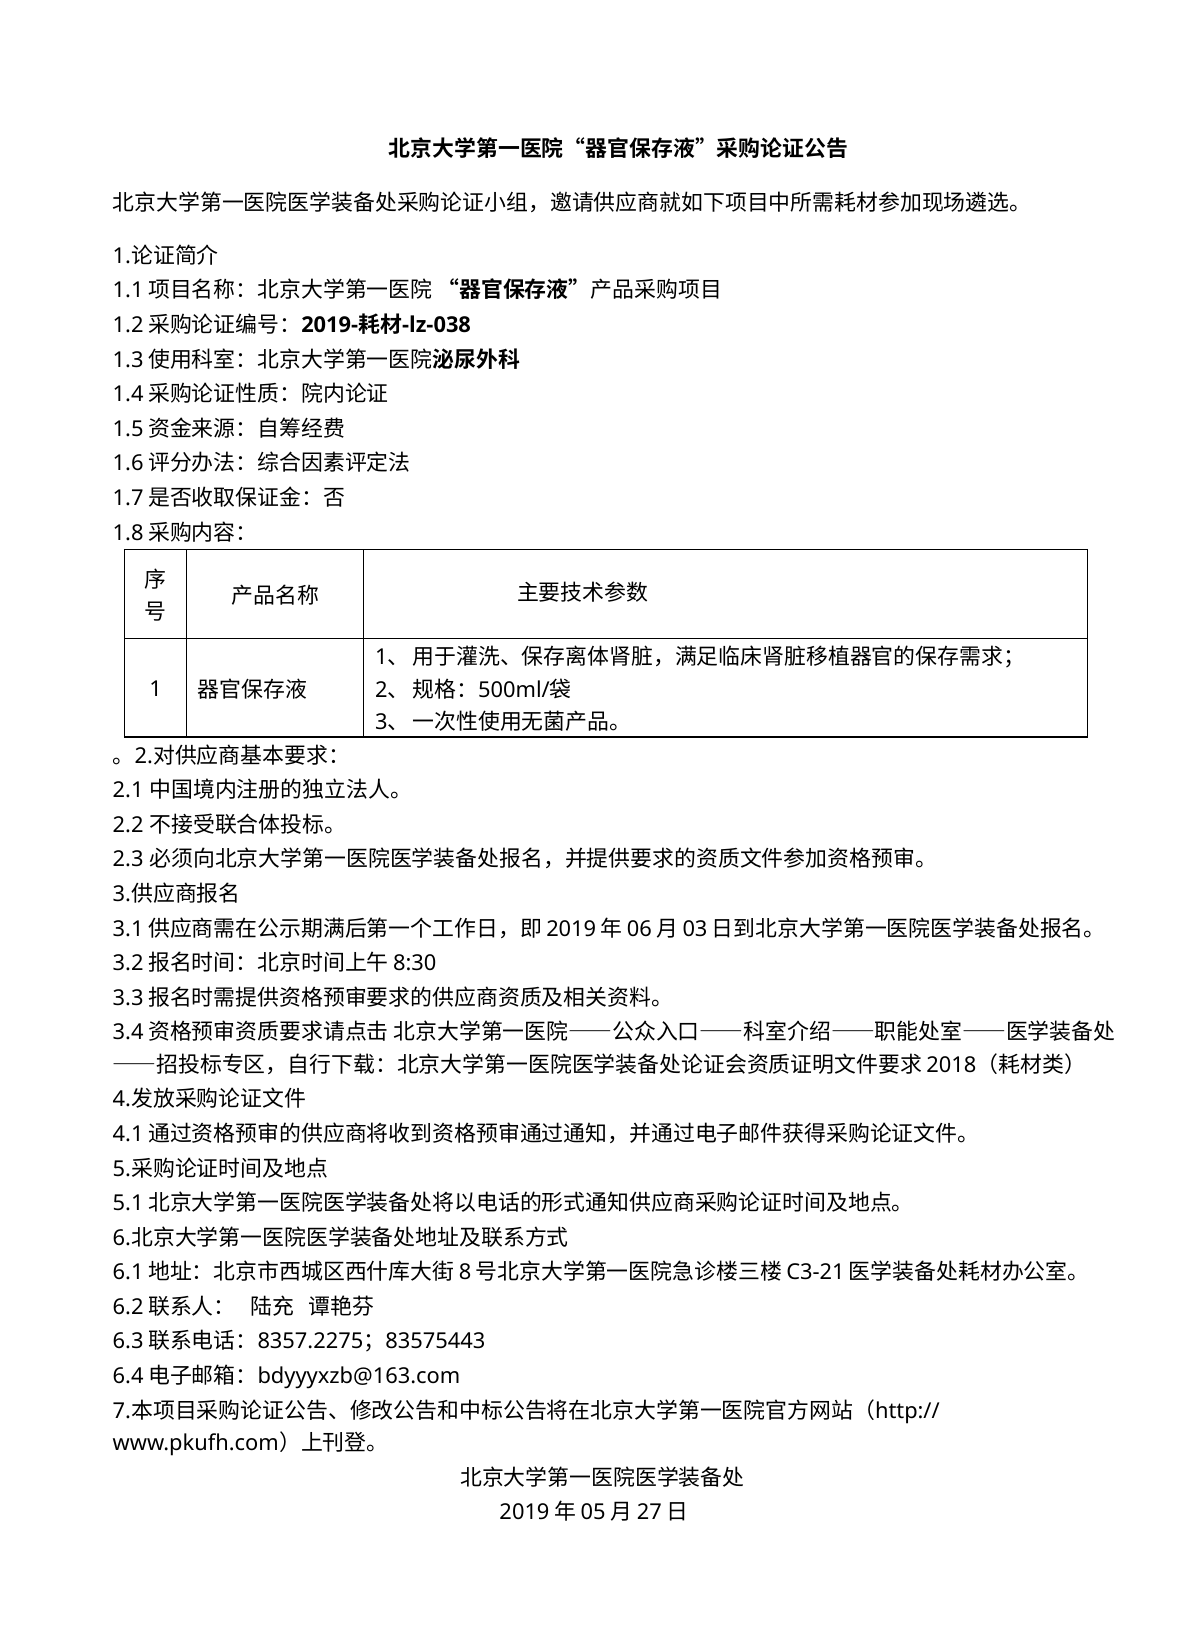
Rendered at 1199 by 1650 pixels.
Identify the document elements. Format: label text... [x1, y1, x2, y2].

text 4.发放采购论证文件 [112, 1081, 1124, 1114]
text 1.3使用科室：北京大学第一医院泌尿外科 [112, 341, 1124, 374]
table_header 产品名称 [187, 550, 363, 638]
table_header 主要技术参数 [364, 550, 1087, 638]
text 1.6评分办法：综合因素评定法 [112, 445, 1124, 477]
text 。2.对供应商基本要求： [112, 737, 1124, 770]
text 4.1通过资格预审的供应商将收到资格预审通过通知，并通过电子邮件获得采购论证文件。 [112, 1116, 1124, 1148]
text 6.4电子邮箱：bdyyyxzb@163.com [112, 1358, 1124, 1390]
text 6.1地址：北京市西城区西什库大街8号北京大学第一医院急诊楼三楼C3-21医学装备处耗材办公室。 [112, 1254, 1124, 1287]
text 1.2采购论证编号：2019-耗材-lz-038 [112, 307, 1124, 339]
text 6.3联系电话：8357.2275；83575443 [112, 1323, 1124, 1356]
text 1.论证简介 [112, 237, 1124, 270]
text 5.1北京大学第一医院医学装备处将以电话的形式通知供应商采购论证时间及地点。 [112, 1185, 1124, 1217]
text 2.1 中国境内注册的独立法人。 [112, 772, 1124, 804]
text 1.7是否收取保证金：否 [112, 479, 1124, 512]
text 1.8采购内容： [112, 514, 1124, 547]
text 北京大学第一医院“器官保存液”采购论证公告 [112, 131, 1124, 163]
table_header 序号 [125, 550, 186, 638]
text 7.本项目采购论证公告、修改公告和中标公告将在北京大学第一医院官方网站（http://www.pkufh.com）上刊登。 [112, 1392, 1124, 1457]
text 3.3报名时需提供资格预审要求的供应商资质及相关资料。 [112, 979, 1124, 1012]
text 1.4采购论证性质：院内论证 [112, 376, 1124, 408]
text 3.1供应商需在公示期满后第一个工作日，即2019年06月03日到北京大学第一医院医学装备处报名。 [112, 910, 1124, 943]
table_cell 用于灌洗、保存离体肾脏，满足临床肾脏移植器官的保存需求； 规格：500ml/袋 一次性使用无菌产品。 [364, 639, 1087, 736]
text 6.2联系人： 陆充 谭艳芬 [112, 1289, 1124, 1321]
text 3.2报名时间：北京时间上午8:30 [112, 945, 1124, 977]
text 3.4资格预审资质要求请点击 北京大学第一医院——公众入口——科室介绍——职能处室——医学装备处——招投标专区，自行下载：北京大学第一医院医学装备处论证会资质证明文件要求2018（耗材类） [112, 1014, 1124, 1079]
text 5.采购论证时间及地点 [112, 1150, 1124, 1183]
text 3.供应商报名 [112, 876, 1124, 908]
text 北京大学第一医院医学装备处采购论证小组，邀请供应商就如下项目中所需耗材参加现场遴选。 [112, 184, 1124, 217]
text 北京大学第一医院医学装备处 [112, 1459, 1124, 1492]
text 2019年05月 27日 [112, 1494, 1124, 1527]
text 2.3 必须向北京大学第一医院医学装备处报名，并提供要求的资质文件参加资格预审。 [112, 841, 1124, 874]
table_cell 器官保存液 [187, 639, 363, 736]
table_cell 1 [125, 639, 186, 736]
text 2.2 不接受联合体投标。 [112, 807, 1124, 839]
text 6.北京大学第一医院医学装备处地址及联系方式 [112, 1219, 1124, 1252]
text 1.5资金来源：自筹经费 [112, 410, 1124, 443]
text 1.1项目名称：北京大学第一医院 “器官保存液”产品采购项目 [112, 272, 1124, 304]
